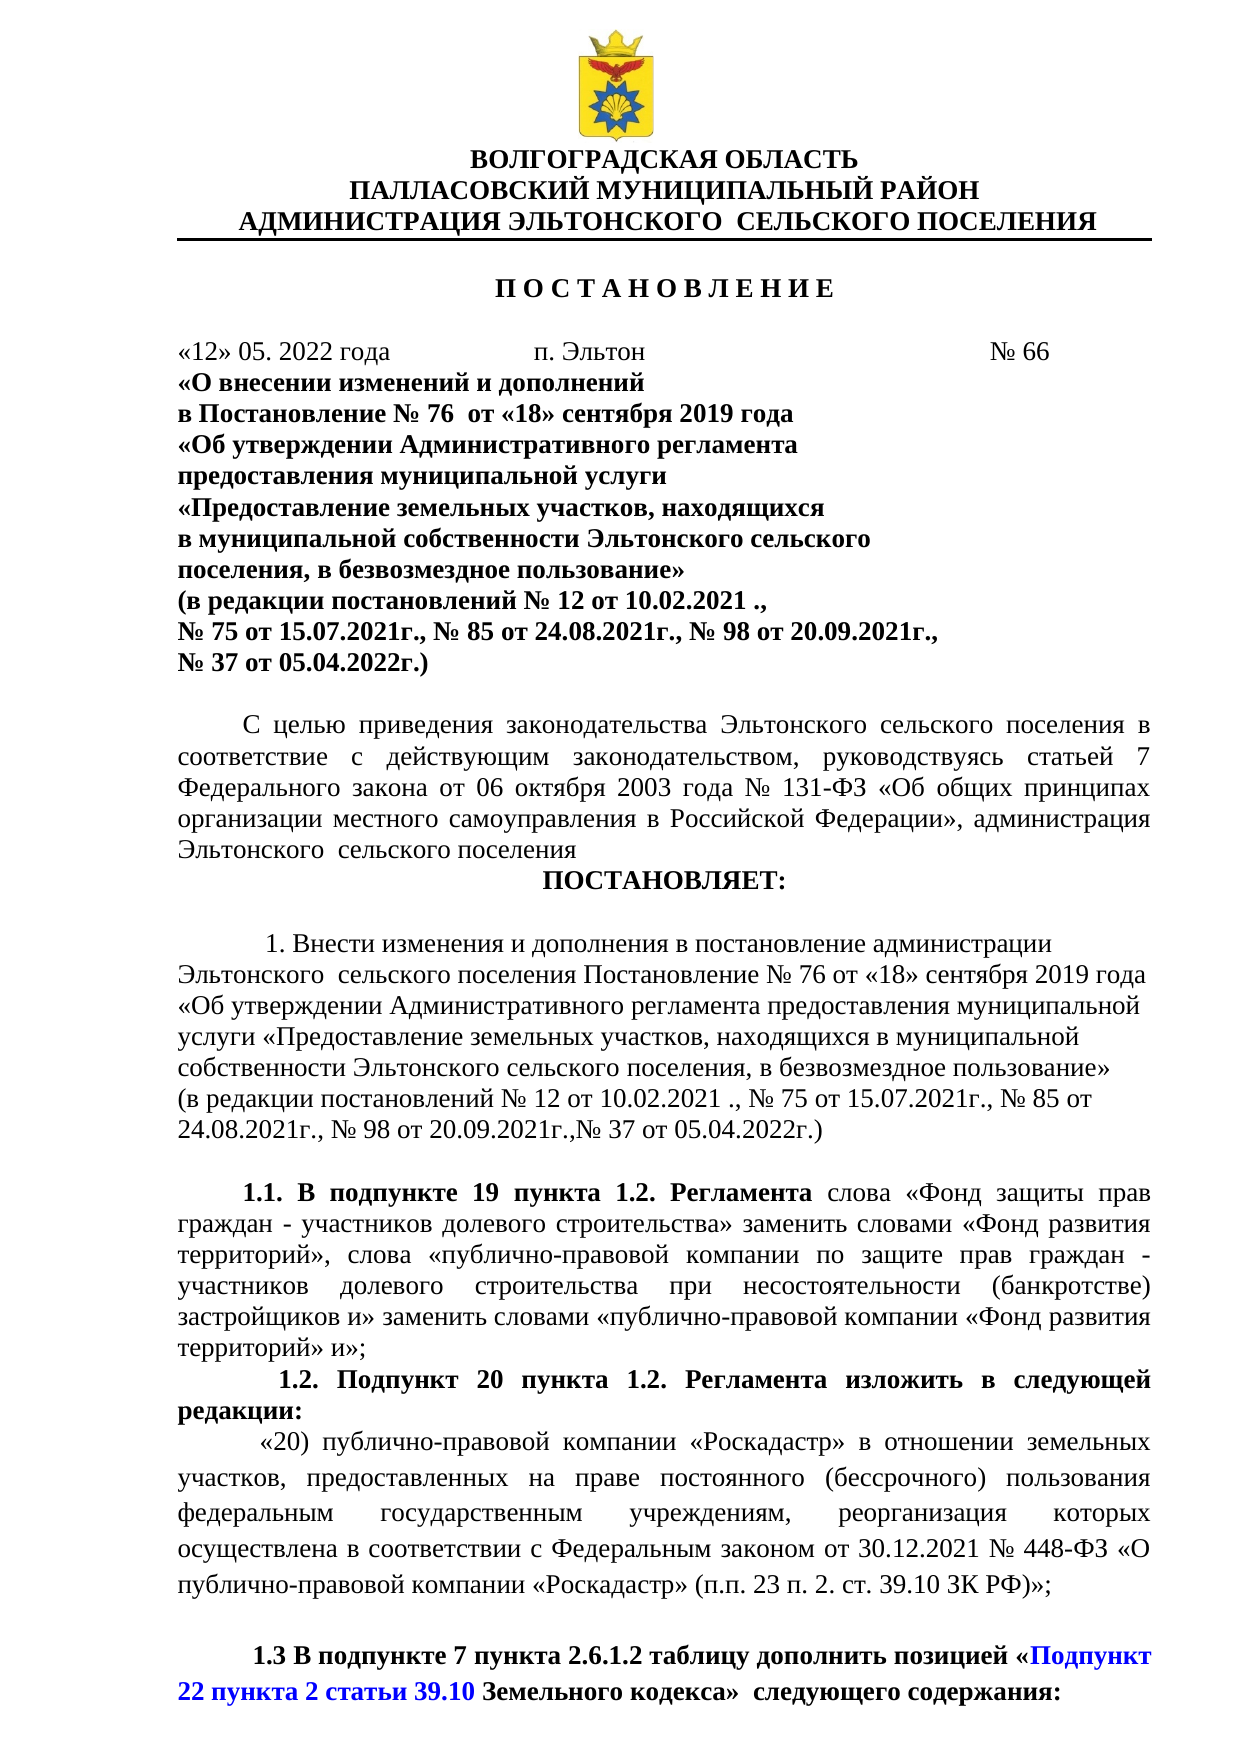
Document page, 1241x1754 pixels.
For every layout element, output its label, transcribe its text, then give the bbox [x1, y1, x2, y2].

text в Постановление № 76 от «18» сентября 2019 года [177, 397, 1152, 428]
text предоставления муниципальной услуги [177, 459, 1152, 491]
text 1.2. Подпункт 20 пункта 1.2. Регламента изложить в следующей редакции: [177, 1363, 1152, 1425]
text 1. Внести изменения и дополнения в постановление администрации Эльтонского сельского поселения Постановление № 76 от «18» сентября 2019 года [177, 927, 1152, 989]
text С целью приведения законодательства Эльтонского сельского поселения в соответствие с действующим законодательством, руководствуясь статьей 7 Федерального закона от 06 октября 2003 года № 131-ФЗ «Об общих принципах организации местного самоуправления в Российской Федерации», администрация Эльтонского сельского поселения [177, 709, 1152, 864]
text 1.1. В подпункте 19 пункта 1.2. Регламента слова «Фонд защиты прав граждан - участников долевого строительства» заменить словами «Фонд развития территорий», слова «публично-правовой компании по защите прав граждан - участников долевого строительства при несостоятельности (банкротстве) застройщиков и» заменить словами «публично-правовой компании «Фонд развития территорий» и»; [177, 1176, 1152, 1363]
text ПАЛЛАСОВСКИЙ МУНИЦИПАЛЬНЫЙ РАЙОН АДМИНИСТРАЦИЯ ЭЛЬТОНСКОГО СЕЛЬСКОГО ПОСЕЛЕНИЯ [177, 174, 1152, 238]
text ПОСТАНОВЛЯЕТ: [177, 864, 1152, 896]
text П О С Т А Н О В Л Е Н И Е [177, 273, 1152, 304]
text в муниципальной собственности Эльтонского сельского [177, 522, 1152, 553]
text «О внесении изменений и дополнений [177, 366, 1152, 397]
text (в редакции постановлений № 12 от 10.02.2021 ., № 75 от 15.07.2021г., № 85 от 24.08.2021г., № 98 от 20.09.2021г.,№ 37 от 05.04.2022г.) [177, 1082, 1152, 1145]
text поселения, в безвозмездное пользование» [177, 553, 1152, 584]
text 1.3 В подпункте 7 пункта 2.6.1.2 таблицу дополнить позицией «Подпункт 22 пункта 2 статьи 39.10 Земельного кодекса» следующего содержания: [177, 1639, 1152, 1706]
text № 37 от 05.04.2022г.) [177, 646, 1152, 677]
text «20) публично-правовой компании «Роскадастр» в отношении земельных участков, предоставленных на праве постоянного (бессрочного) пользования федеральным государственным учреждениям, реорганизация которых осуществлена в соответствии с Федеральным законом от 30.12.2021 № 448-ФЗ «О публично-правовой компании «Роскадастр» (п.п. 23 п. 2. ст. 39.10 ЗК РФ)»; [177, 1425, 1152, 1599]
text ВОЛГОГРАДСКАЯ ОБЛАСТЬ [177, 143, 1152, 174]
text «Об утверждении Административного регламента предоставления муниципальной услуги «Предоставление земельных участков, находящихся в муниципальной собственности Эльтонского сельского поселения, в безвозмездное пользование» [177, 989, 1152, 1082]
text «Предоставление земельных участков, находящихся [177, 491, 1152, 522]
text (в редакции постановлений № 12 от 10.02.2021 ., [177, 584, 1152, 615]
text «Об утверждении Административного регламента [177, 428, 1152, 459]
picture [577, 29, 654, 143]
text «12» 05. 2022 года п. Эльтон № 66 [177, 335, 1152, 366]
text № 75 от 15.07.2021г., № 85 от 24.08.2021г., № 98 от 20.09.2021г., [177, 615, 1152, 646]
